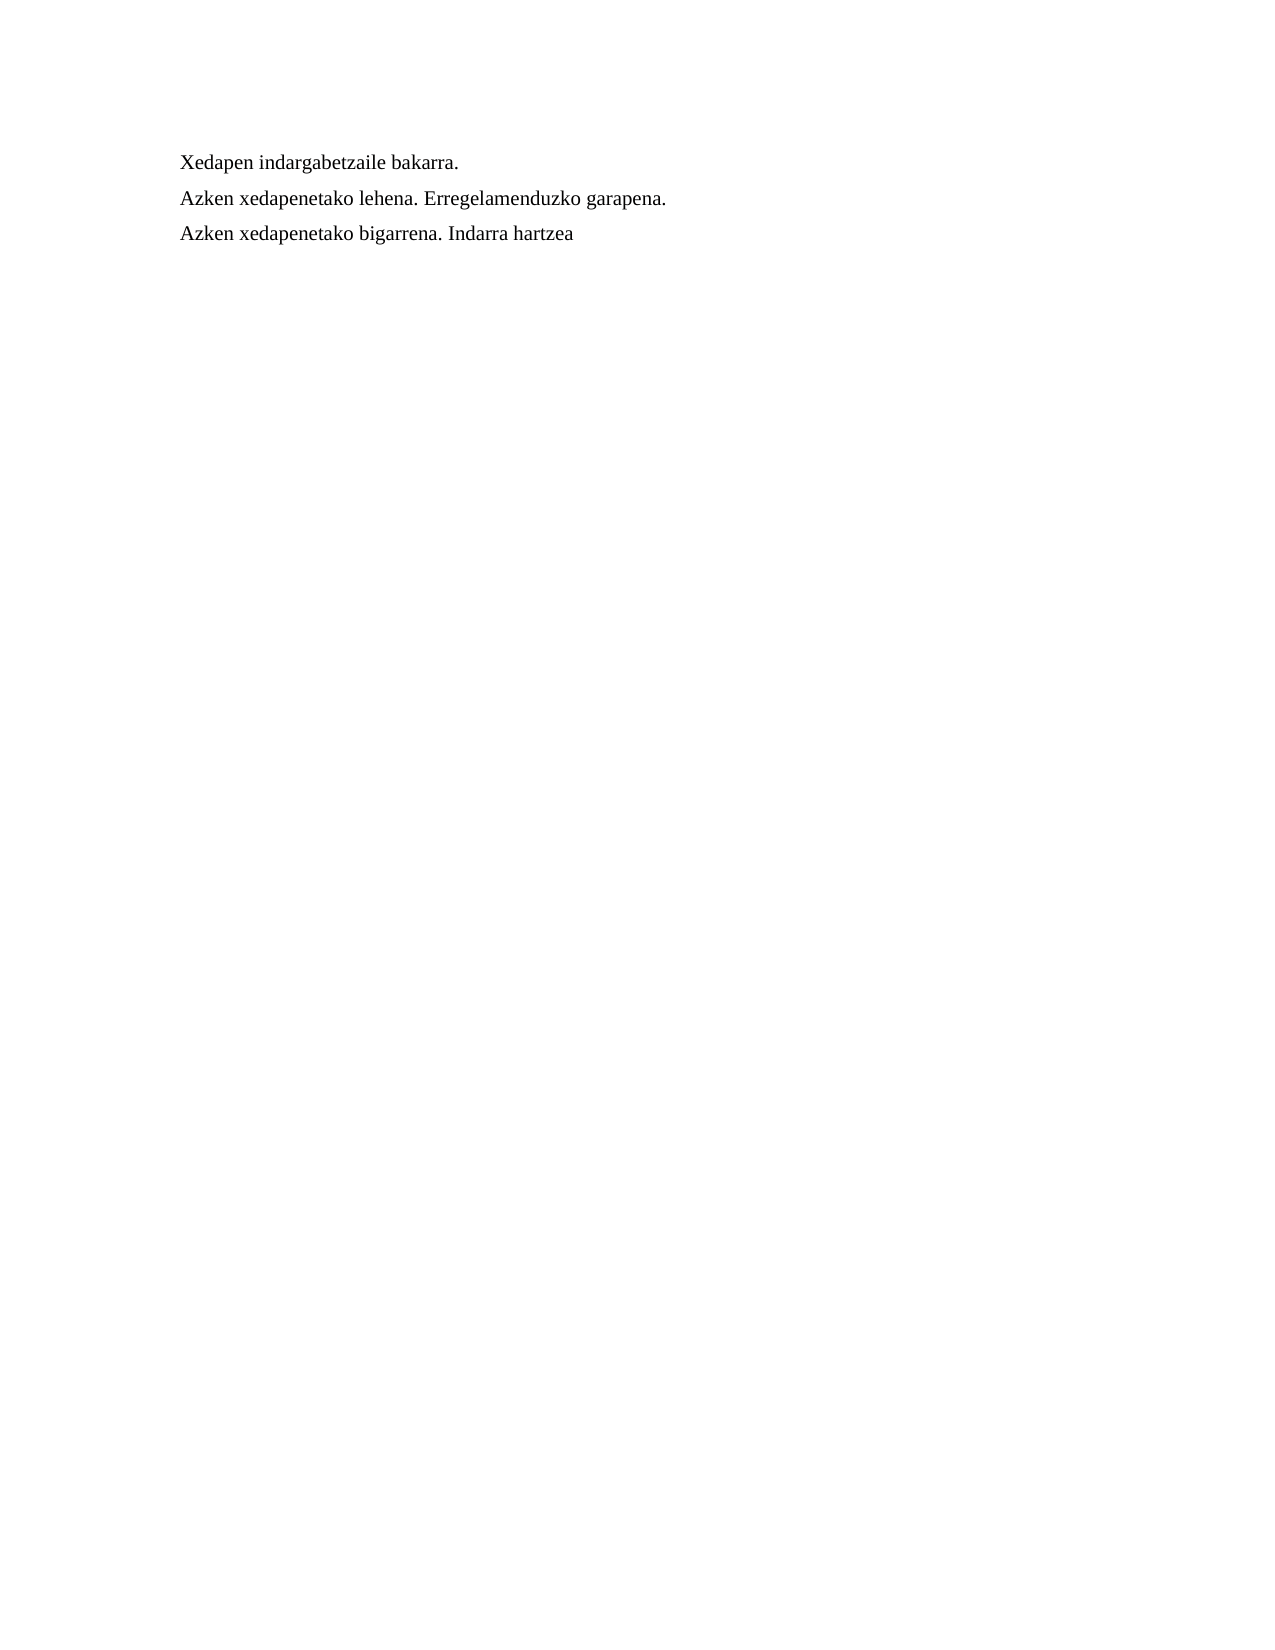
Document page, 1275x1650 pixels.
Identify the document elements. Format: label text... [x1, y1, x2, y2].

text Azken xedapenetako lehena. Erregelamenduzko garapena. [150, 186, 1125, 210]
text Xedapen indargabetzaile bakarra. [150, 150, 1125, 174]
text Azken xedapenetako bigarrena. Indarra hartzea [150, 221, 1125, 245]
